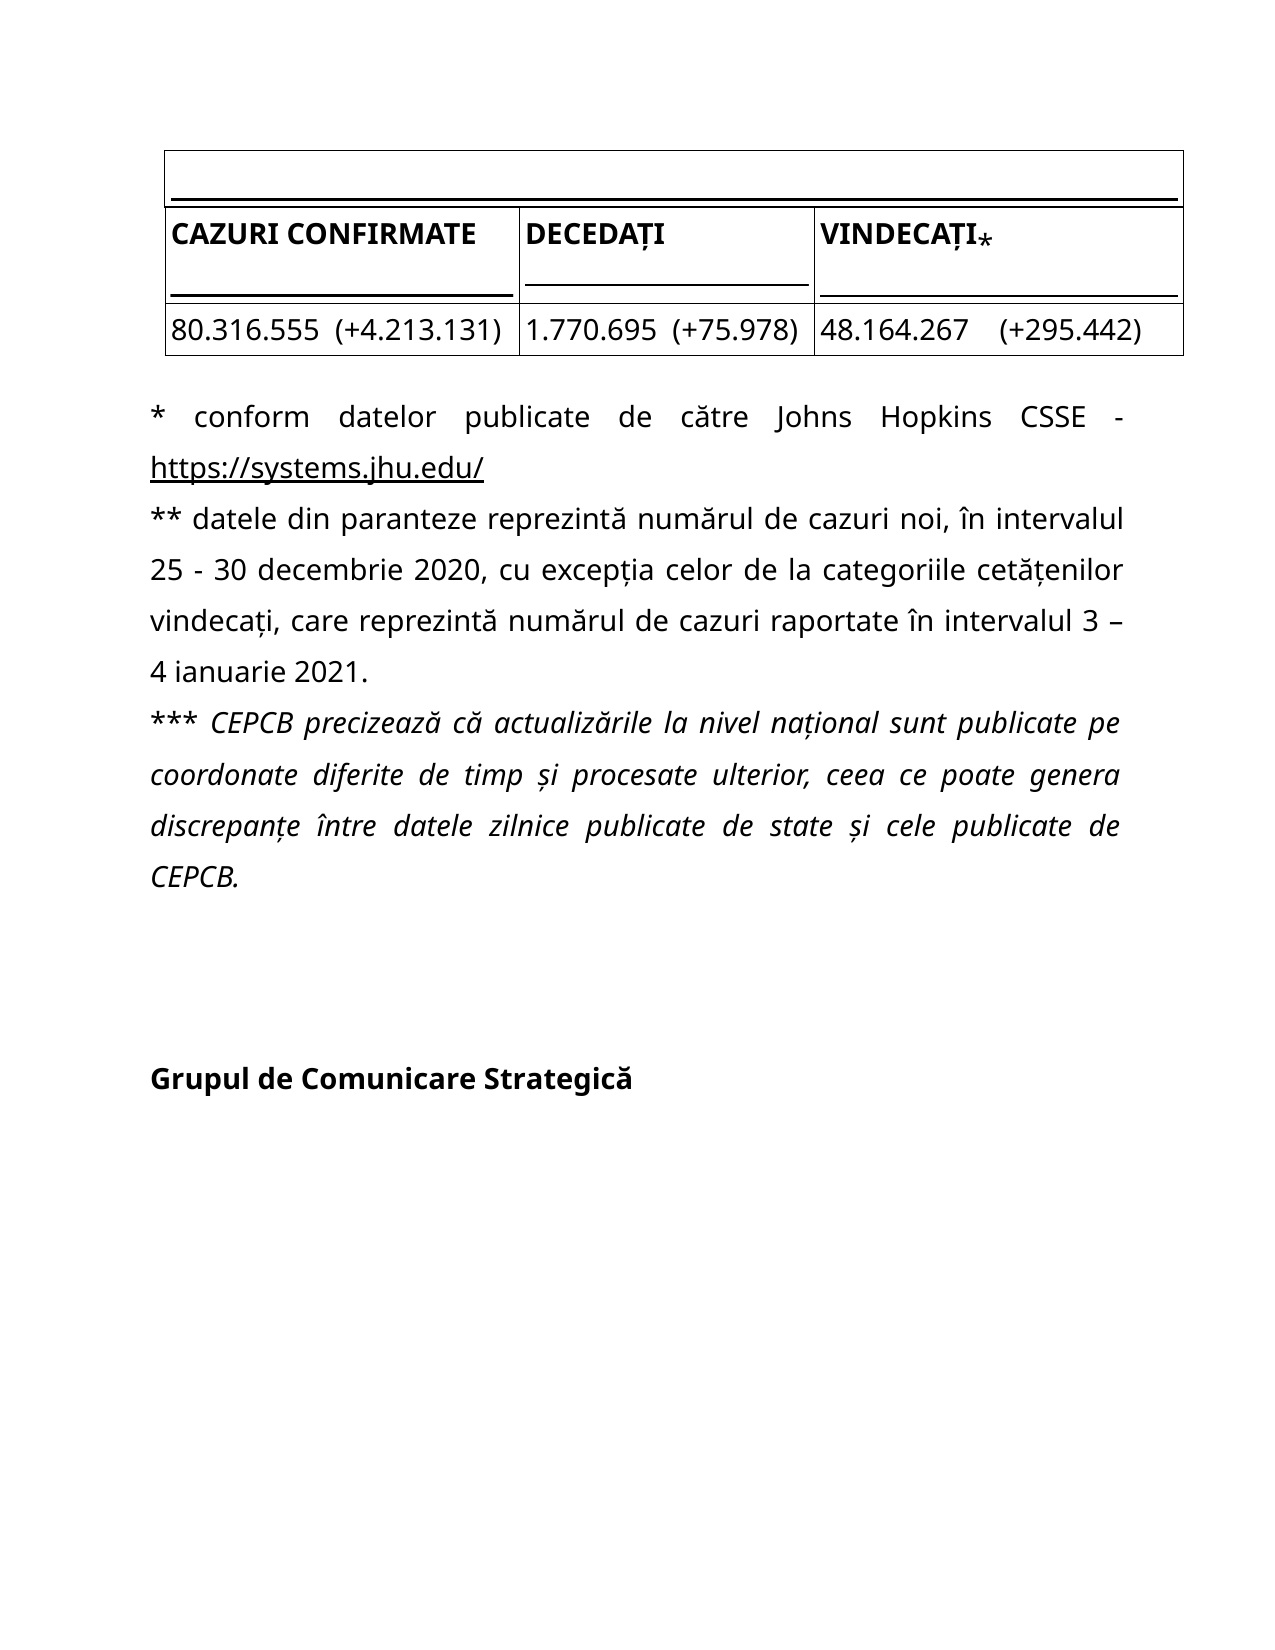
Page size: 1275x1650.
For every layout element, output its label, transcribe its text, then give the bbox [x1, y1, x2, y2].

table_cell VINDECAȚI* [815, 208, 1183, 303]
table_cell 80.316.555 (+4.213.131) [166, 304, 519, 355]
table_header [165, 151, 1183, 206]
table_cell 1.770.695 (+75.978) [520, 304, 814, 355]
table_cell 48.164.267 (+295.442) [815, 304, 1183, 355]
text ** datele din paranteze reprezintă numărul de cazuri noi, în intervalul 25 - 30 decembrie 2020, cu excepția celor de la categoriile cetățenilor vindecați, care reprezintă numărul de cazuri raportate în intervalul 3 – 4 ianuarie 2021. [150, 498, 1125, 703]
table_cell DECEDAȚI [520, 208, 814, 303]
text *** CEPCB precizează că actualizările la nivel național sunt publicate pe coordonate diferite de timp și procesate ulterior, ceea ce poate genera discrepanțe între datele zilnice publicate de state și cele publicate de CEPCB. [150, 703, 1125, 907]
table_cell CAZURI CONFIRMATE [166, 208, 519, 303]
text Grupul de Comunicare Strategică [150, 1059, 1125, 1098]
text * conform datelor publicate de către Johns Hopkins CSSE - https://systems.jhu.edu/ [150, 396, 1125, 498]
